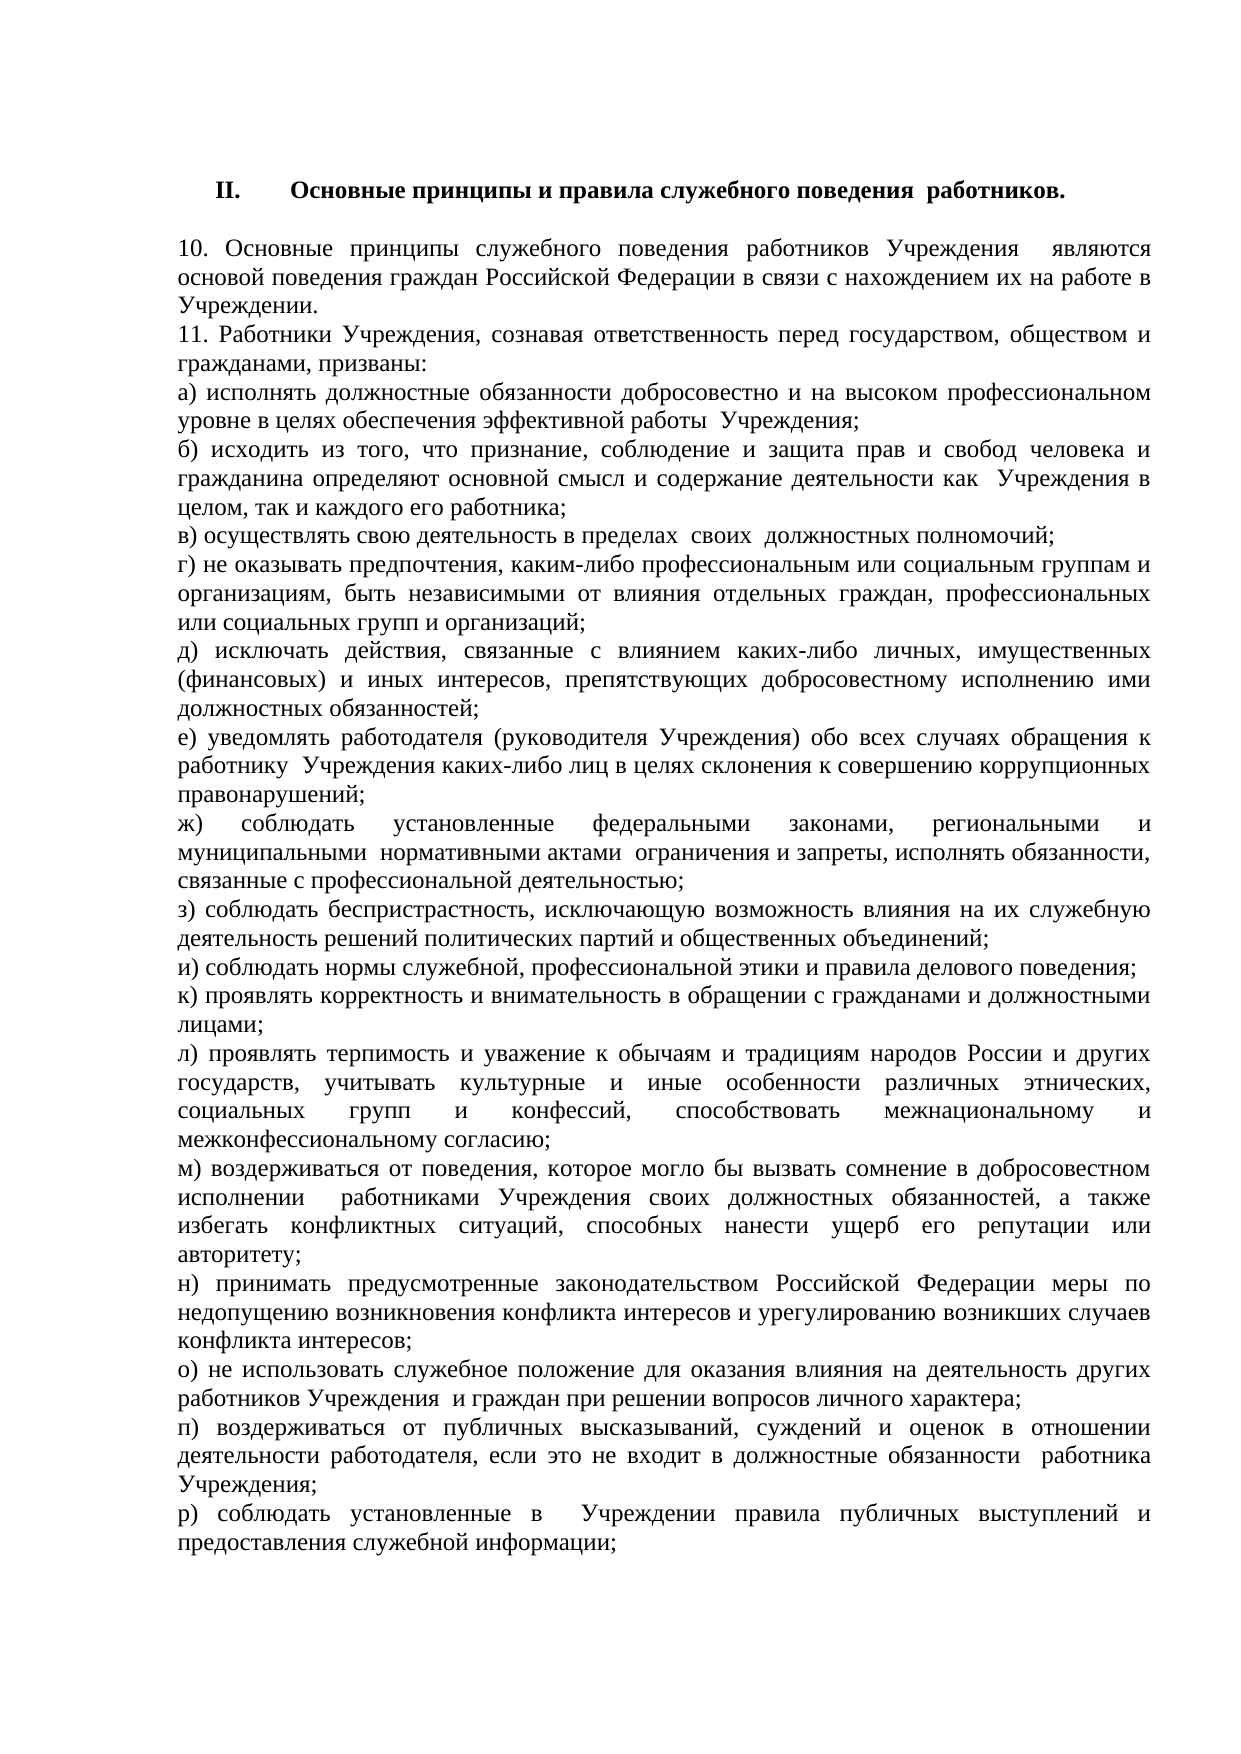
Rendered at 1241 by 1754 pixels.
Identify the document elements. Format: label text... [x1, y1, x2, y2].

text е) уведомлять работодателя (руководителя Учреждения) обо всех случаях обращения к работнику Учреждения каких-либо лиц в целях склонения к совершению коррупционных правонарушений; [177, 722, 1152, 808]
text в) осуществлять свою деятельность в пределах своих должностных полномочий; [177, 521, 1152, 549]
text о) не использовать служебное положение для оказания влияния на деятельность других работников Учреждения и граждан при решении вопросов личного характера; [177, 1354, 1152, 1412]
text л) проявлять терпимость и уважение к обычаям и традициям народов России и других государств, учитывать культурные и иные особенности различных этнических, социальных групп и конфессий, способствовать межнациональному и межконфессиональному согласию; [177, 1038, 1152, 1153]
text и) соблюдать нормы служебной, профессиональной этики и правила делового поведения; [177, 952, 1152, 981]
text р) соблюдать установленные в Учреждении правила публичных выступлений и предоставления служебной информации; [177, 1498, 1152, 1556]
text 11. Работники Учреждения, сознавая ответственность перед государством, обществом и гражданами, призваны: [177, 319, 1152, 377]
text г) не оказывать предпочтения, каким-либо профессиональным или социальным группам и организациям, быть независимыми от влияния отдельных граждан, профессиональных или социальных групп и организаций; [177, 549, 1152, 636]
text 10. Основные принципы служебного поведения работников Учреждения являются основой поведения граждан Российской Федерации в связи с нахождением их на работе в Учреждении. [177, 233, 1152, 319]
text ж) соблюдать установленные федеральными законами, региональными и муниципальными нормативными актами ограничения и запреты, исполнять обязанности, связанные с профессиональной деятельностью; [177, 808, 1152, 894]
text п) воздерживаться от публичных высказываний, суждений и оценок в отношении деятельности работодателя, если это не входит в должностные обязанности работника Учреждения; [177, 1412, 1152, 1498]
text к) проявлять корректность и внимательность в обращении с гражданами и должностными лицами; [177, 981, 1152, 1038]
text н) принимать предусмотренные законодательством Российской Федерации меры по недопущению возникновения конфликта интересов и урегулированию возникших случаев конфликта интересов; [177, 1268, 1152, 1354]
text а) исполнять должностные обязанности добросовестно и на высоком профессиональном уровне в целях обеспечения эффективной работы Учреждения; [177, 377, 1152, 434]
text д) исключать действия, связанные с влиянием каких-либо личных, имущественных (финансовых) и иных интересов, препятствующих добросовестному исполнению ими должностных обязанностей; [177, 636, 1152, 722]
list Основные принципы и правила служебного поведения работников. [215, 176, 1152, 204]
text м) воздерживаться от поведения, которое могло бы вызвать сомнение в добросовестном исполнении работниками Учреждения своих должностных обязанностей, а также избегать конфликтных ситуаций, способных нанести ущерб его репутации или авторитету; [177, 1153, 1152, 1268]
text б) исходить из того, что признание, соблюдение и защита прав и свобод человека и гражданина определяют основной смысл и содержание деятельности как Учреждения в целом, так и каждого его работника; [177, 434, 1152, 521]
text з) соблюдать беспристрастность, исключающую возможность влияния на их служебную деятельность решений политических партий и общественных объединений; [177, 894, 1152, 952]
